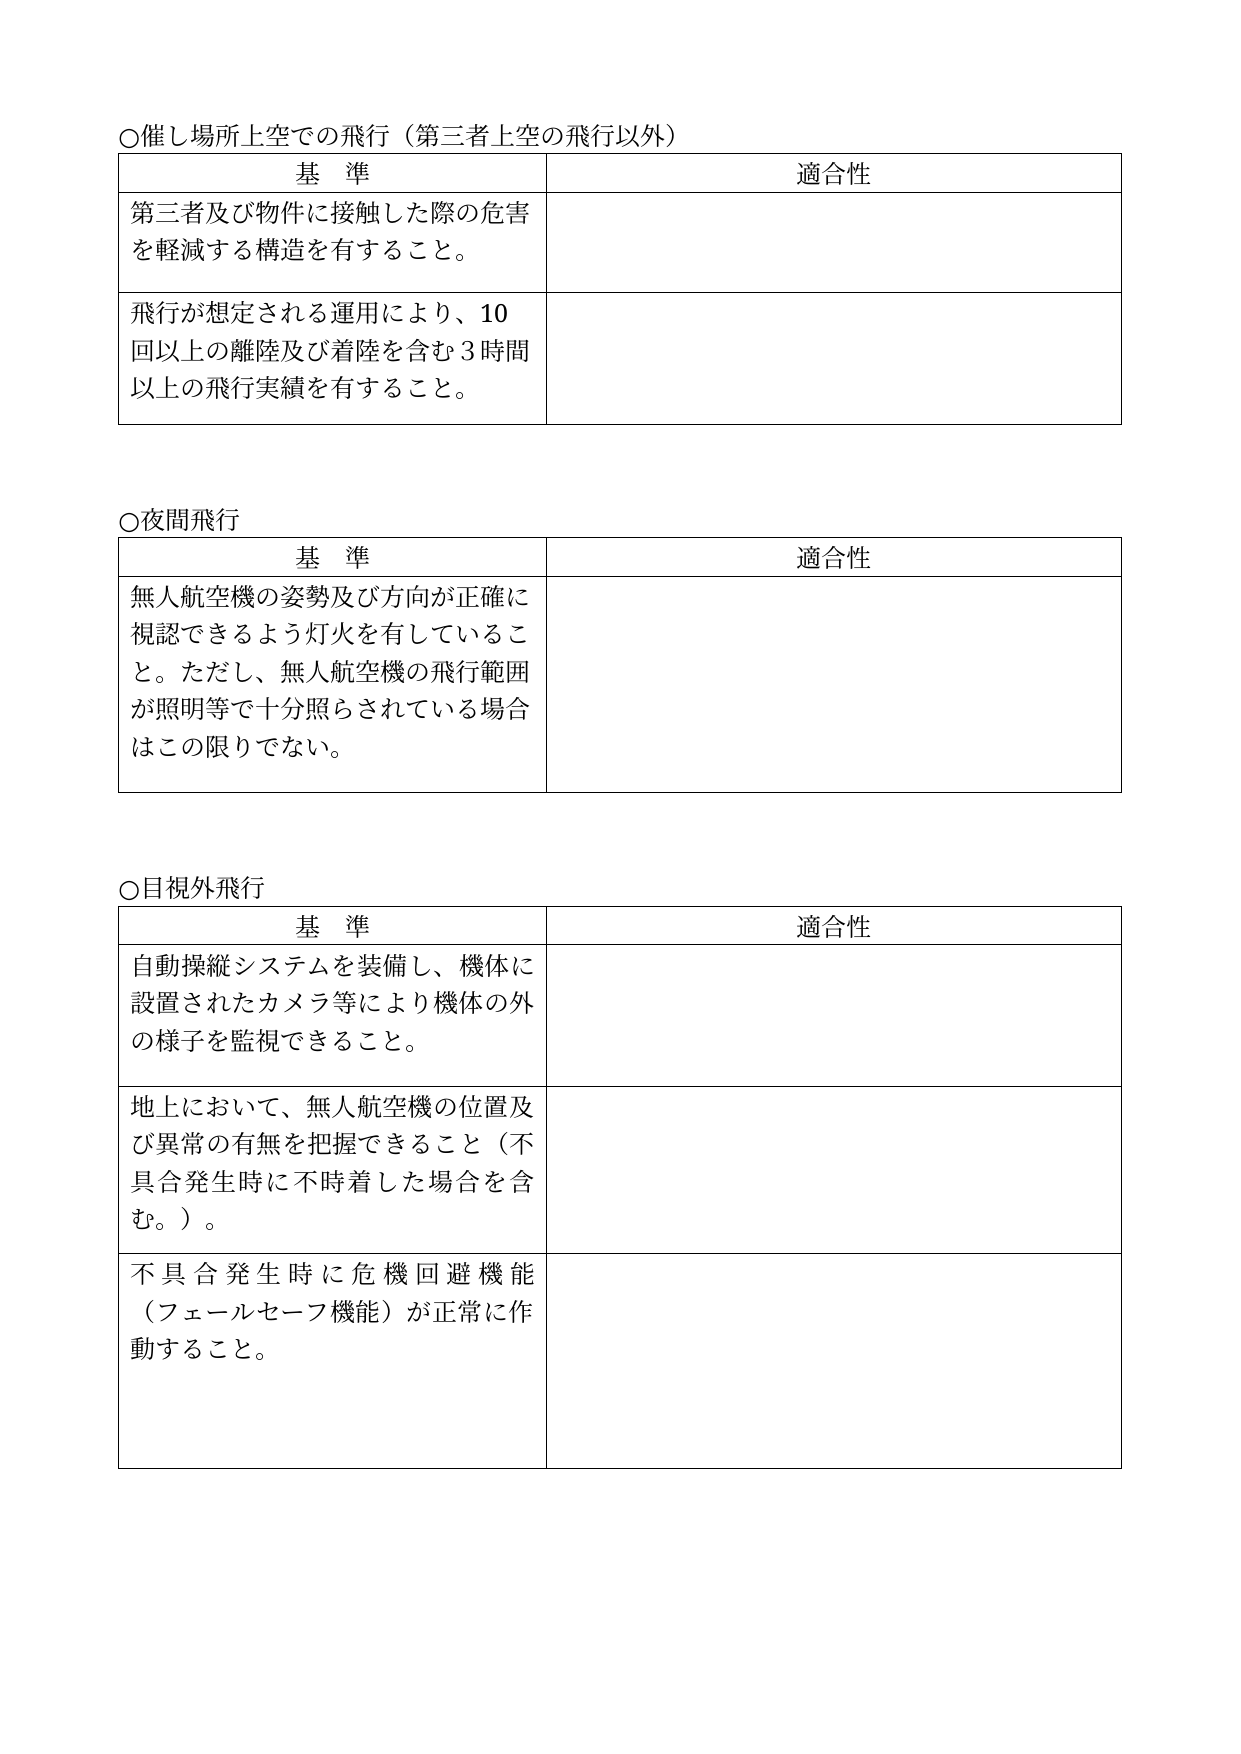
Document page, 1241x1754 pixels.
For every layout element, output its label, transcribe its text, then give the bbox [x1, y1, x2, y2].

table_header 適合性 [547, 154, 1121, 192]
table_cell [547, 193, 1121, 292]
text ○目視外飛行 [118, 868, 1122, 906]
table_cell [547, 293, 1121, 423]
table_header 基 準 [119, 154, 546, 192]
table_cell [547, 1087, 1121, 1253]
table_cell [547, 945, 1121, 1086]
table_cell [547, 577, 1121, 792]
table_cell 地上において、無人航空機の位置及び異常の有無を把握できること（不具合発生時に不時着した場合を含む。）。 [119, 1087, 546, 1253]
table_cell 第三者及び物件に接触した際の危害を軽減する構造を有すること。 [119, 193, 546, 292]
table_header 適合性 [547, 538, 1121, 576]
table_cell 無人航空機の姿勢及び方向が正確に視認できるよう灯火を有していること。ただし、無人航空機の飛行範囲が照明等で十分照らされている場合はこの限りでない。 [119, 577, 546, 792]
table_cell 飛行が想定される運用により、10回以上の離陸及び着陸を含む３時間以上の飛行実績を有すること。 [119, 293, 546, 423]
table_cell 自動操縦システムを装備し、機体に設置されたカメラ等により機体の外の様子を監視できること。 [119, 945, 546, 1086]
table_cell 不具合発生時に危機回避機能（フェールセーフ機能）が正常に作動すること。 [119, 1254, 546, 1467]
table_cell [547, 1254, 1121, 1467]
text ○夜間飛行 [118, 499, 1122, 537]
table_header 基 準 [119, 538, 546, 576]
table_header 適合性 [547, 907, 1121, 944]
table_header 基 準 [119, 907, 546, 944]
text ○催し場所上空での飛行（第三者上空の飛行以外） [118, 116, 1122, 153]
